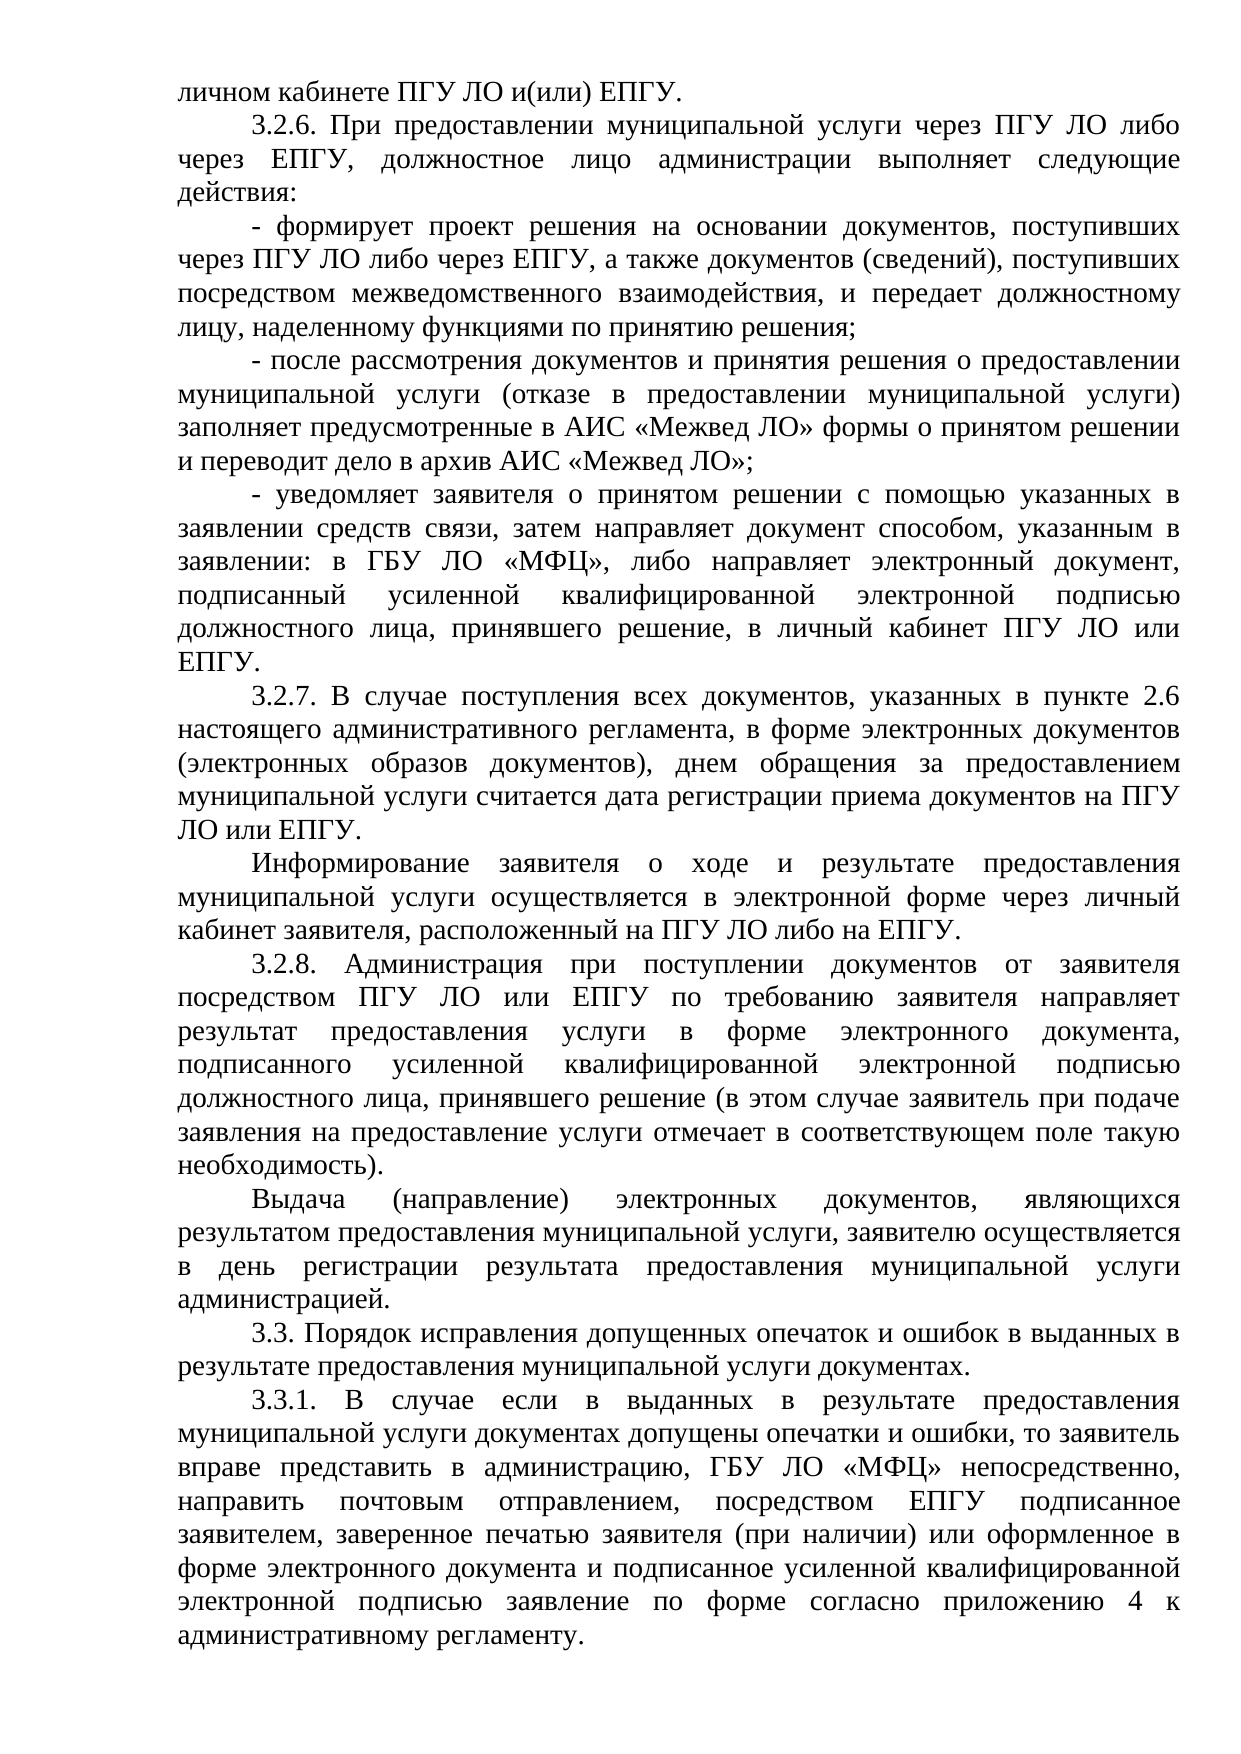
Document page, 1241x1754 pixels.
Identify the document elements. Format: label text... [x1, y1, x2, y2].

text - уведомляет заявителя о принятом решении с помощью указанных в заявлении средств связи, затем направляет документ способом, указанным в заявлении: в ГБУ ЛО «МФЦ», либо направляет электронный документ, подписанный усиленной квалифицированной электронной подписью должностного лица, принявшего решение, в личный кабинет ПГУ ЛО или ЕПГУ. [177, 476, 1181, 678]
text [177, 74, 1181, 107]
text - формирует проект решения на основании документов, поступивших через ПГУ ЛО либо через ЕПГУ, а также документов (сведений), поступивших посредством межведомственного взаимодействия, и передает должностному лицу, наделенному функциями по принятию решения; [177, 208, 1181, 342]
text Выдача (направление) электронных документов, являющихся результатом предоставления муниципальной услуги, заявителю осуществляется в день регистрации результата предоставления муниципальной услуги администрацией. [177, 1181, 1181, 1315]
text 3.3. Порядок исправления допущенных опечаток и ошибок в выданных в результате предоставления муниципальной услуги документах. [177, 1315, 1181, 1382]
text - после рассмотрения документов и принятия решения о предоставлении муниципальной услуги (отказе в предоставлении муниципальной услуги) заполняет предусмотренные в АИС «Межвед ЛО» формы о принятом решении и переводит дело в архив АИС «Межвед ЛО»; [177, 342, 1181, 476]
text 3.3.1. В случае если в выданных в результате предоставления муниципальной услуги документах допущены опечатки и ошибки, то заявитель вправе представить в администрацию, ГБУ ЛО «МФЦ» непосредственно, направить почтовым отправлением, посредством ЕПГУ подписанное заявителем, заверенное печатью заявителя (при наличии) или оформленное в форме электронного документа и подписанное усиленной квалифицированной электронной подписью заявление по форме согласно приложению 4 к административному регламенту. [177, 1382, 1181, 1650]
text 3.2.8. Администрация при поступлении документов от заявителя посредством ПГУ ЛО или ЕПГУ по требованию заявителя направляет результат предоставления услуги в форме электронного документа, подписанного усиленной квалифицированной электронной подписью должностного лица, принявшего решение (в этом случае заявитель при подаче заявления на предоставление услуги отмечает в соответствующем поле такую необходимость). [177, 946, 1181, 1181]
text 3.2.6. При предоставлении муниципальной услуги через ПГУ ЛО либо через ЕПГУ, должностное лицо администрации выполняет следующие действия: [177, 107, 1181, 208]
text 3.2.7. В случае поступления всех документов, указанных в пункте 2.6 настоящего административного регламента, в форме электронных документов (электронных образов документов), днем обращения за предоставлением муниципальной услуги считается дата регистрации приема документов на ПГУ ЛО или ЕПГУ. [177, 678, 1181, 845]
text Информирование заявителя о ходе и результате предоставления муниципальной услуги осуществляется в электронной форме через личный кабинет заявителя, расположенный на ПГУ ЛО либо на ЕПГУ. [177, 845, 1181, 946]
